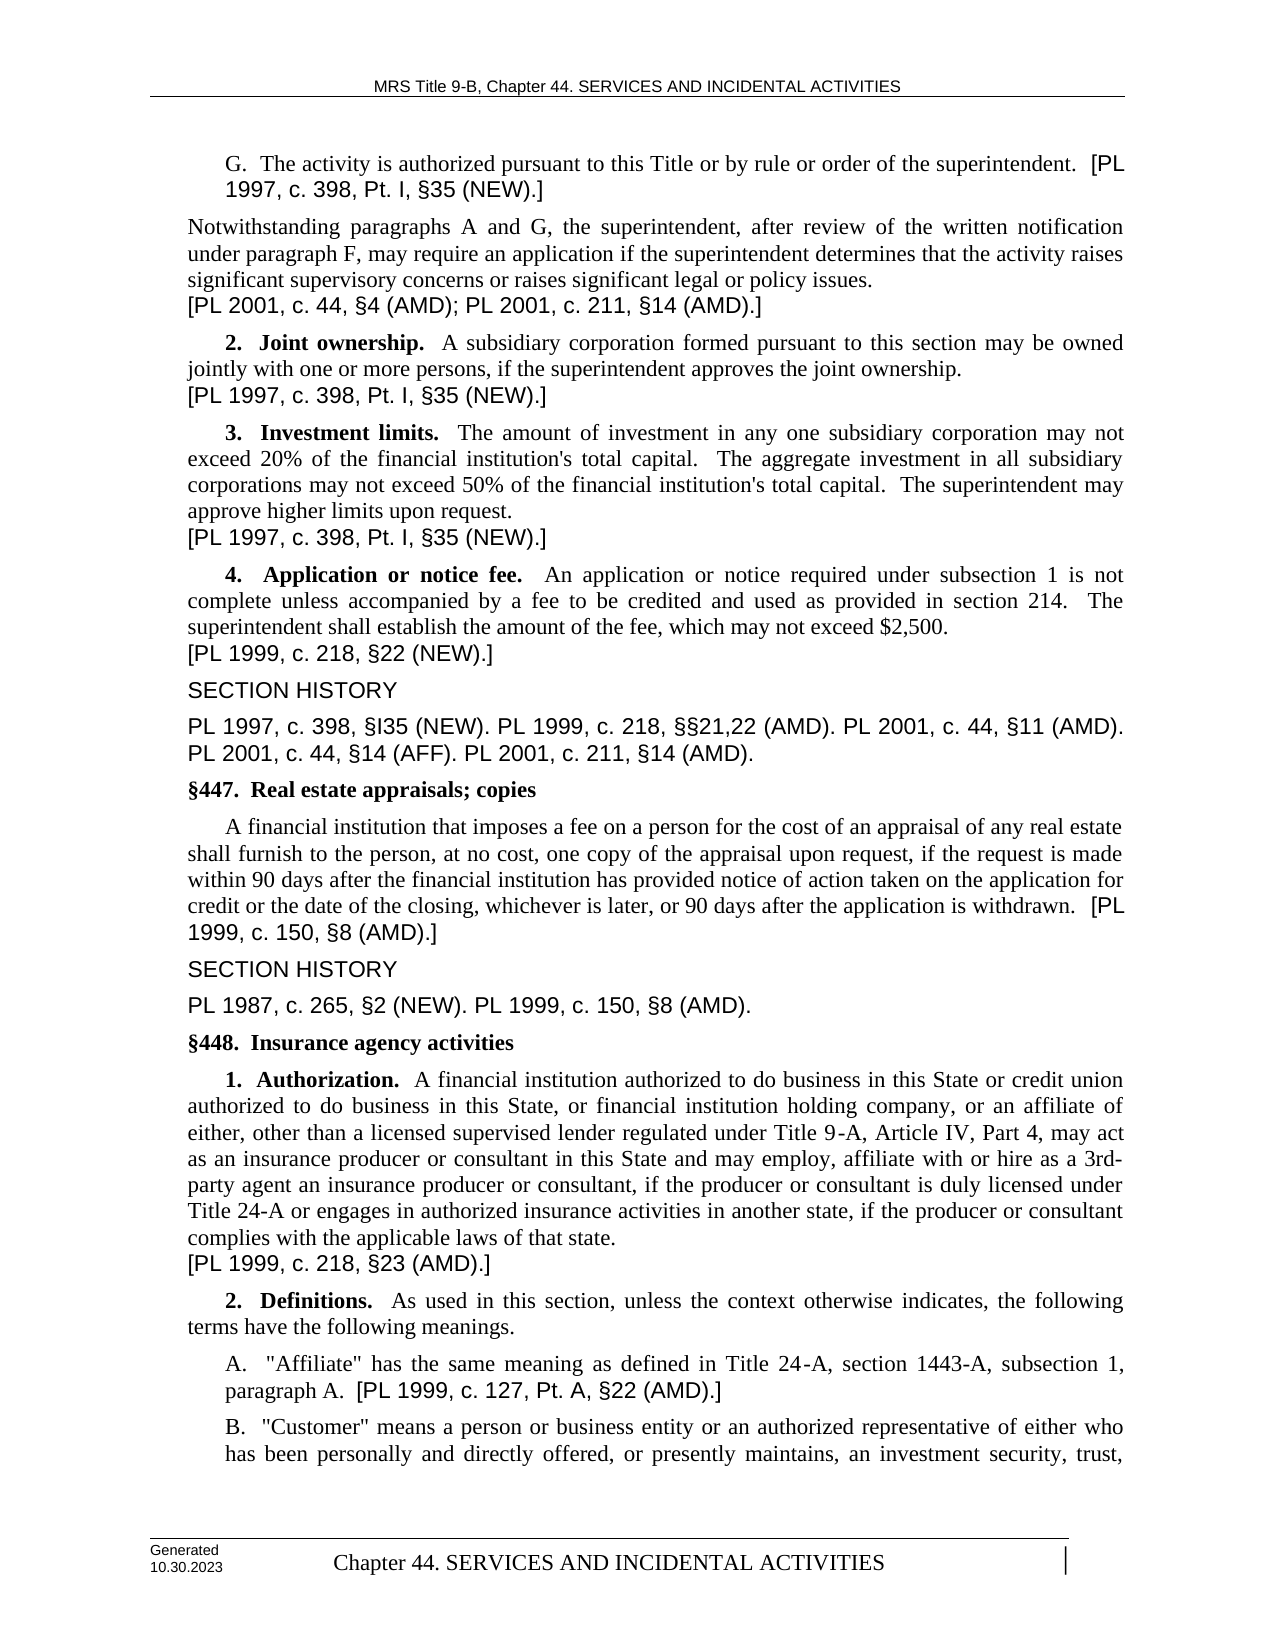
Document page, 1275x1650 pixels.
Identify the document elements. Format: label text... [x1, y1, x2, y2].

text A. "Affiliate" has the same meaning as defined in Title 24‑A, section 1443‑A, subsection 1, paragraph A. [PL 1999, c. 127, Pt. A, §22 (AMD).] [225, 1350, 1125, 1403]
text 2. Definitions. As used in this section, unless the context otherwise indicates, the following terms have the following meanings. [187, 1287, 1125, 1340]
text [PL 1997, c. 398, Pt. I, §35 (NEW).] [187, 524, 1125, 550]
text SECTION HISTORY [187, 956, 1125, 982]
text 3. Investment limits. The amount of investment in any one subsidiary corporation may not exceed 20% of the financial institution's total capital. The aggregate investment in all subsidiary corporations may not exceed 50% of the financial institution's total capital. The superintendent may approve higher limits upon request. [187, 418, 1125, 524]
text Notwithstanding paragraphs A and G, the superintendent, after review of the written notification under paragraph F, may require an application if the superintendent determines that the activity raises significant supervisory concerns or raises significant legal or policy issues. [187, 213, 1125, 292]
text PL 1997, c. 398, §I35 (NEW). PL 1999, c. 218, §§21,22 (AMD). PL 2001, c. 44, §11 (AMD). PL 2001, c. 44, §14 (AFF). PL 2001, c. 211, §14 (AMD). [187, 713, 1125, 766]
text [PL 1999, c. 218, §23 (AMD).] [187, 1250, 1125, 1277]
text 2. Joint ownership. A subsidiary corporation formed pursuant to this section may be owned jointly with one or more persons, if the superintendent approves the joint ownership. [187, 329, 1125, 382]
text PL 1987, c. 265, §2 (NEW). PL 1999, c. 150, §8 (AMD). [187, 992, 1125, 1019]
text [PL 2001, c. 44, §4 (AMD); PL 2001, c. 211, §14 (AMD).] [187, 292, 1125, 319]
text 4. Application or notice fee. An application or notice required under subsection 1 is not complete unless accompanied by a fee to be credited and used as provided in section 214. The superintendent shall establish the amount of the fee, which may not exceed $2,500. [187, 561, 1125, 640]
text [225, 1413, 1125, 1466]
text §448. Insurance agency activities [187, 1029, 1125, 1055]
text [PL 1999, c. 218, §22 (NEW).] [187, 640, 1125, 666]
text A financial institution that imposes a fee on a person for the cost of an appraisal of any real estate shall furnish to the person, at no cost, one copy of the appraisal upon request, if the request is made within 90 days after the financial institution has provided notice of action taken on the application for credit or the date of the closing, whichever is later, or 90 days after the application is withdrawn. [PL 1999, c. 150, §8 (AMD).] [187, 813, 1125, 945]
text SECTION HISTORY [187, 677, 1125, 703]
text 1. Authorization. A financial institution authorized to do business in this State or credit union authorized to do business in this State, or financial institution holding company, or an affiliate of either, other than a licensed supervised lender regulated under Title 9‑A, Article IV, Part 4, may act as an insurance producer or consultant in this State and may employ, affiliate with or hire as a 3rd-party agent an insurance producer or consultant, if the producer or consultant is duly licensed under Title 24‑A or engages in authorized insurance activities in another state, if the producer or consultant complies with the applicable laws of that state. [187, 1066, 1125, 1250]
text §447. Real estate appraisals; copies [187, 776, 1125, 803]
text [PL 1997, c. 398, Pt. I, §35 (NEW).] [187, 382, 1125, 408]
text G. The activity is authorized pursuant to this Title or by rule or order of the superintendent. [PL 1997, c. 398, Pt. I, §35 (NEW).] [225, 150, 1125, 203]
